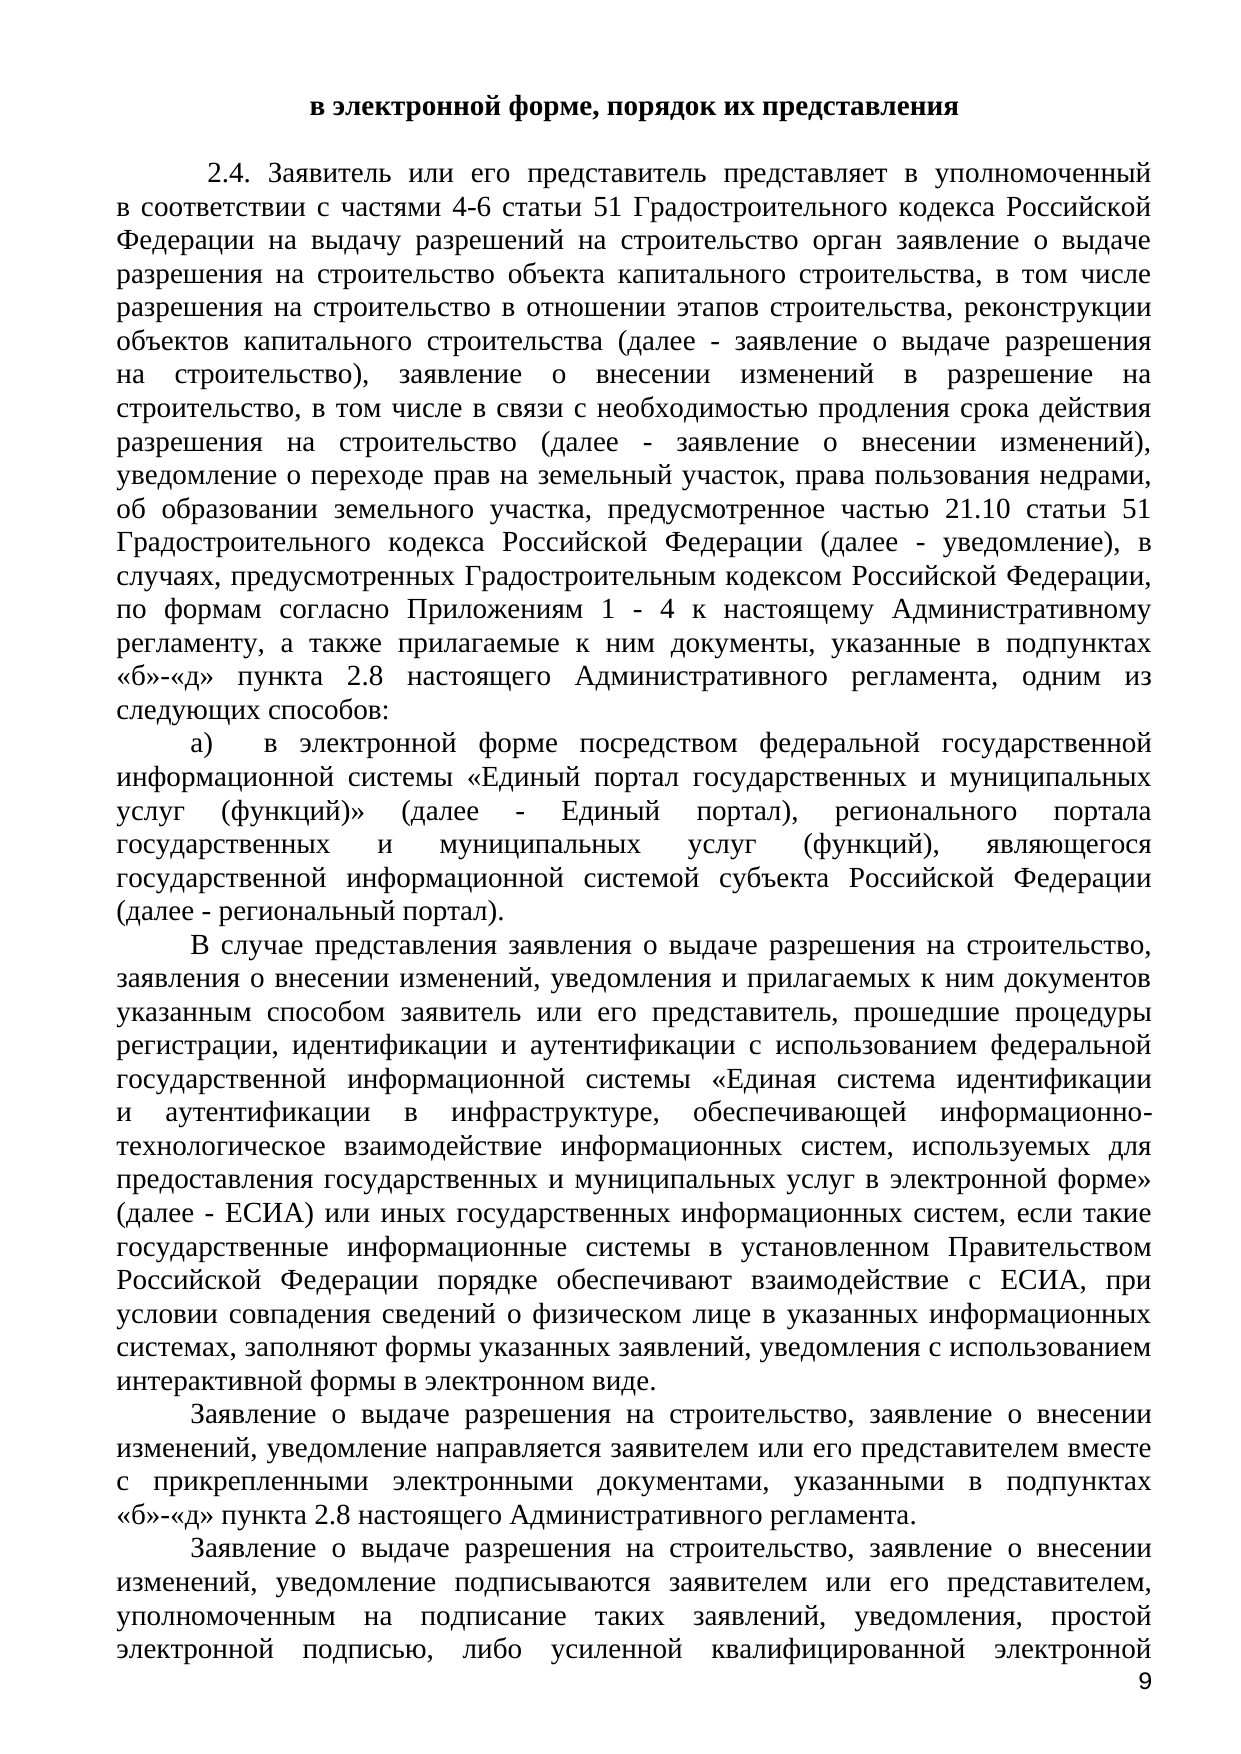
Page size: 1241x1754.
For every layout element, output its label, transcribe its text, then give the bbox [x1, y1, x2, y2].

text а) в электронной форме посредством федеральной государственной информационной системы «Единый портал государственных и муниципальных услуг (функций)» (далее - Единый портал), регионального портала государственных и муниципальных услуг (функций), являющегося государственной информационной системой субъекта Российской Федерации (далее - региональный портал). [116, 726, 1152, 927]
text 2.4. Заявитель или его представитель представляет в уполномоченный в соответствии с частями 4-6 статьи 51 Градостроительного кодекса Российской Федерации на выдачу разрешений на строительство орган заявление о выдаче разрешения на строительство объекта капитального строительства, в том числе разрешения на строительство в отношении этапов строительства, реконструкции объектов капитального строительства (далее - заявление о выдаче разрешения на строительство), заявление о внесении изменений в разрешение на строительство, в том числе в связи с необходимостью продления срока действия разрешения на строительство (далее - заявление о внесении изменений), уведомление о переходе прав на земельный участок, права пользования недрами, об образовании земельного участка, предусмотренное частью 21.10 статьи 51 Градостроительного кодекса Российской Федерации (далее - уведомление), в случаях, предусмотренных Градостроительным кодексом Российской Федерации, по формам согласно Приложениям 1 - 4 к настоящему Административному регламенту, а также прилагаемые к ним документы, указанные в подпунктах «б»-«д» пункта 2.8 настоящего Административного регламента, одним из следующих способов: [116, 155, 1152, 726]
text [116, 1531, 1152, 1665]
text Заявление о выдаче разрешения на строительство, заявление о внесении изменений, уведомление направляется заявителем или его представителем вместе с прикрепленными электронными документами, указанными в подпунктах «б»-«д» пункта 2.8 настоящего Административного регламента. [116, 1396, 1152, 1531]
text В случае представления заявления о выдаче разрешения на строительство, заявления о внесении изменений, уведомления и прилагаемых к ним документов указанным способом заявитель или его представитель, прошедшие процедуры регистрации, идентификации и аутентификации с использованием федеральной государственной информационной системы «Единая система идентификации и аутентификации в инфраструктуре, обеспечивающей информационно-технологическое взаимодействие информационных систем, используемых для предоставления государственных и муниципальных услуг в электронной форме» (далее - ЕСИА) или иных государственных информационных систем, если такие государственные информационные системы в установленном Правительством Российской Федерации порядке обеспечивают взаимодействие с ЕСИА, при условии совпадения сведений о физическом лице в указанных информационных системах, заполняют формы указанных заявлений, уведомления с использованием интерактивной формы в электронном виде. [116, 927, 1152, 1396]
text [116, 88, 1152, 122]
